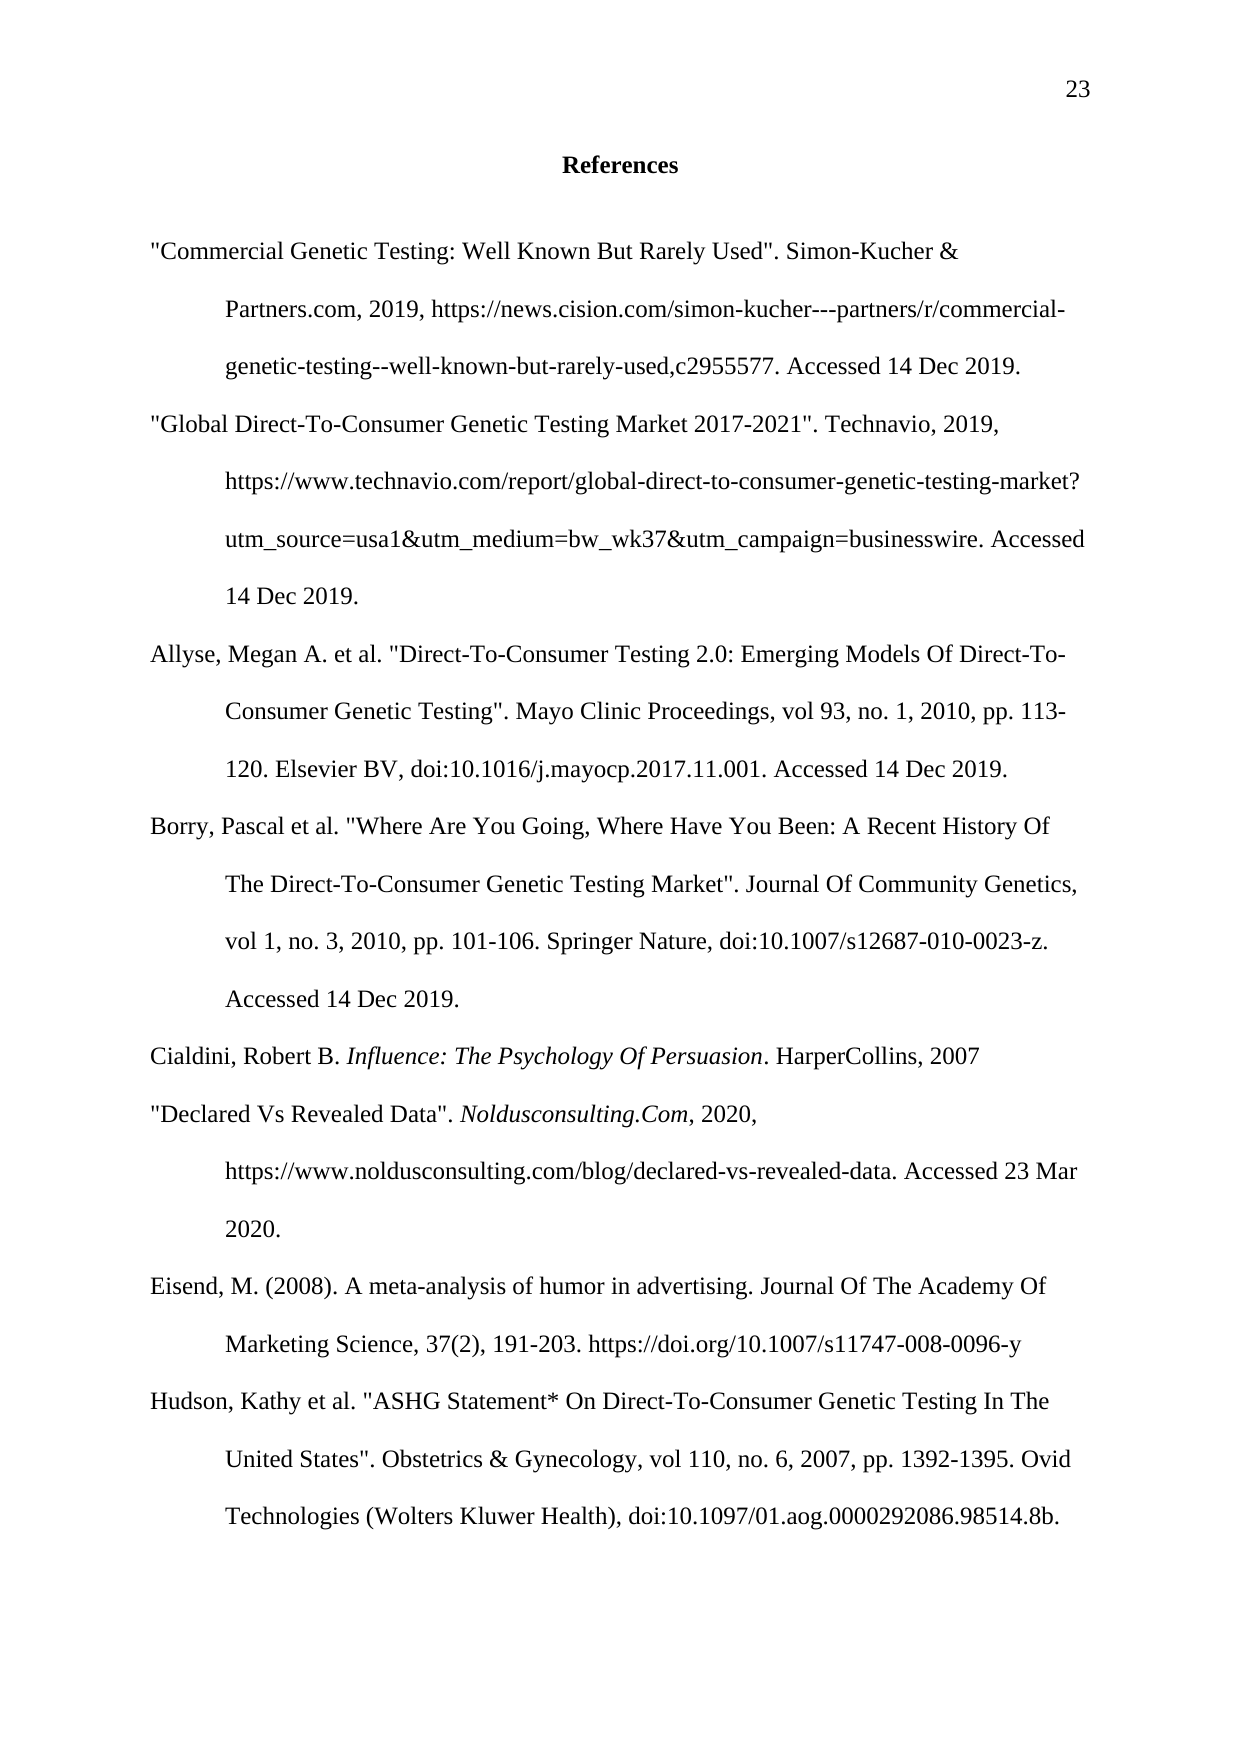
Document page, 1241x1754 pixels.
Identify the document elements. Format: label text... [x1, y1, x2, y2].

text Allyse, Megan A. et al. "Direct-To-Consumer Testing 2.0: Emerging Models Of Direct-To-Consumer Genetic Testing". Mayo Clinic Proceedings, vol 93, no. 1, 2010, pp. 113-120. Elsevier BV, doi:10.1016/j.mayocp.2017.11.001. Accessed 14 Dec 2019. [150, 639, 1090, 782]
text Hudson, Kathy et al. "ASHG Statement* On Direct-To-Consumer Genetic Testing In The United States". Obstetrics & Gynecology, vol 110, no. 6, 2007, pp. 1392-1395. Ovid Technologies (Wolters Kluwer Health), doi:10.1097/01.aog.0000292086.98514.8b. [150, 1386, 1090, 1530]
subtitle References [150, 150, 1090, 179]
text Borry, Pascal et al. "Where Are You Going, Where Have You Been: A Recent History Of The Direct-To-Consumer Genetic Testing Market". Journal Of Community Genetics, vol 1, no. 3, 2010, pp. 101-106. Springer Nature, doi:10.1007/s12687-010-0023-z. Accessed 14 Dec 2019. [150, 811, 1090, 1012]
text Eisend, M. (2008). A meta-analysis of humor in advertising. Journal Of The Academy Of Marketing Science, 37(2), 191-203. https://doi.org/10.1007/s11747-008-0096-y [150, 1271, 1090, 1357]
text "Declared Vs Revealed Data". Noldusconsulting.Com, 2020, https://www.noldusconsulting.com/blog/declared-vs-revealed-data. Accessed 23 Mar 2020. [150, 1099, 1090, 1242]
text "Global Direct-To-Consumer Genetic Testing Market 2017-2021". Technavio, 2019, https://www.technavio.com/report/global-direct-to-consumer-genetic-testing-market?utm_source=usa1&utm_medium=bw_wk37&utm_campaign=businesswire. Accessed 14 Dec 2019. [150, 409, 1090, 610]
text Cialdini, Robert B. Influence: The Psychology Of Persuasion. HarperCollins, 2007 [150, 1041, 1090, 1070]
text "Commercial Genetic Testing: Well Known But Rarely Used". Simon-Kucher & Partners.com, 2019, https://news.cision.com/simon-kucher---partners/r/commercial-genetic-testing--well-known-but-rarely-used,c2955577. Accessed 14 Dec 2019. [150, 236, 1090, 380]
